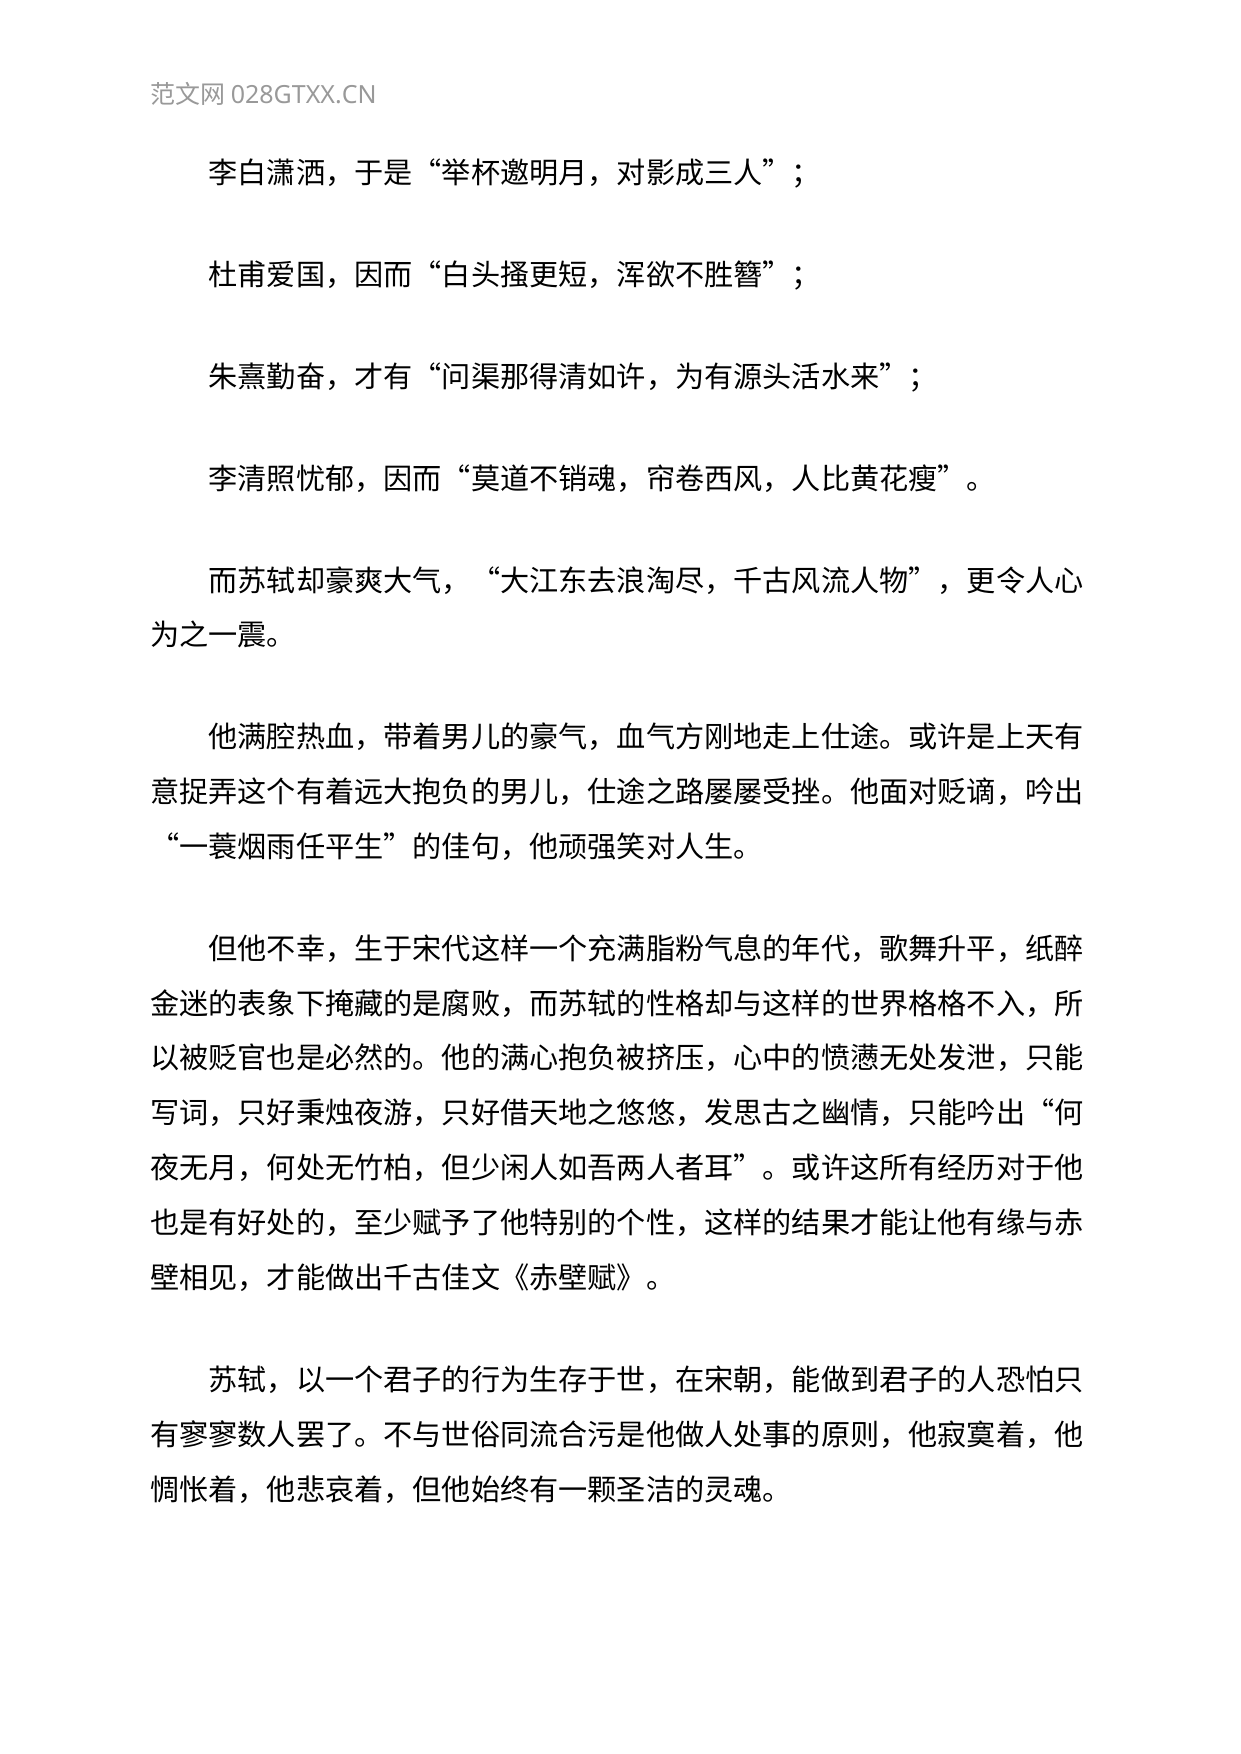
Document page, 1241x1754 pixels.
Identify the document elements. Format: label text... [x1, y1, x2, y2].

text 苏轼，以一个君子的行为生存于世，在宋朝，能做到君子的人恐怕只有寥寥数人罢了。不与世俗同流合污是他做人处事的原则，他寂寞着，他惆怅着，他悲哀着，但他始终有一颗圣洁的灵魂。 [150, 1356, 1090, 1508]
text 而苏轼却豪爽大气，“大江东去浪淘尽，千古风流人物”，更令人心为之一震。 [150, 557, 1090, 654]
text 李白潇洒，于是“举杯邀明月，对影成三人”； [150, 150, 1090, 192]
text 杜甫爱国，因而“白头搔更短，浑欲不胜簪”； [150, 252, 1090, 294]
text 李清照忧郁，因而“莫道不销魂，帘卷西风，人比黄花瘦”。 [150, 455, 1090, 498]
text 但他不幸，生于宋代这样一个充满脂粉气息的年代，歌舞升平，纸醉金迷的表象下掩藏的是腐败，而苏轼的性格却与这样的世界格格不入，所以被贬官也是必然的。他的满心抱负被挤压，心中的愤懑无处发泄，只能写词，只好秉烛夜游，只好借天地之悠悠，发思古之幽情，只能吟出“何夜无月，何处无竹柏，但少闲人如吾两人者耳”。或许这所有经历对于他也是有好处的，至少赋予了他特别的个性，这样的结果才能让他有缘与赤壁相见，才能做出千古佳文《赤壁赋》。 [150, 925, 1090, 1297]
text 他满腔热血，带着男儿的豪气，血气方刚地走上仕途。或许是上天有意捉弄这个有着远大抱负的男儿，仕途之路屡屡受挫。他面对贬谪，吟出“一蓑烟雨任平生”的佳句，他顽强笑对人生。 [150, 714, 1090, 866]
text 朱熹勤奋，才有“问渠那得清如许，为有源头活水来”； [150, 353, 1090, 396]
